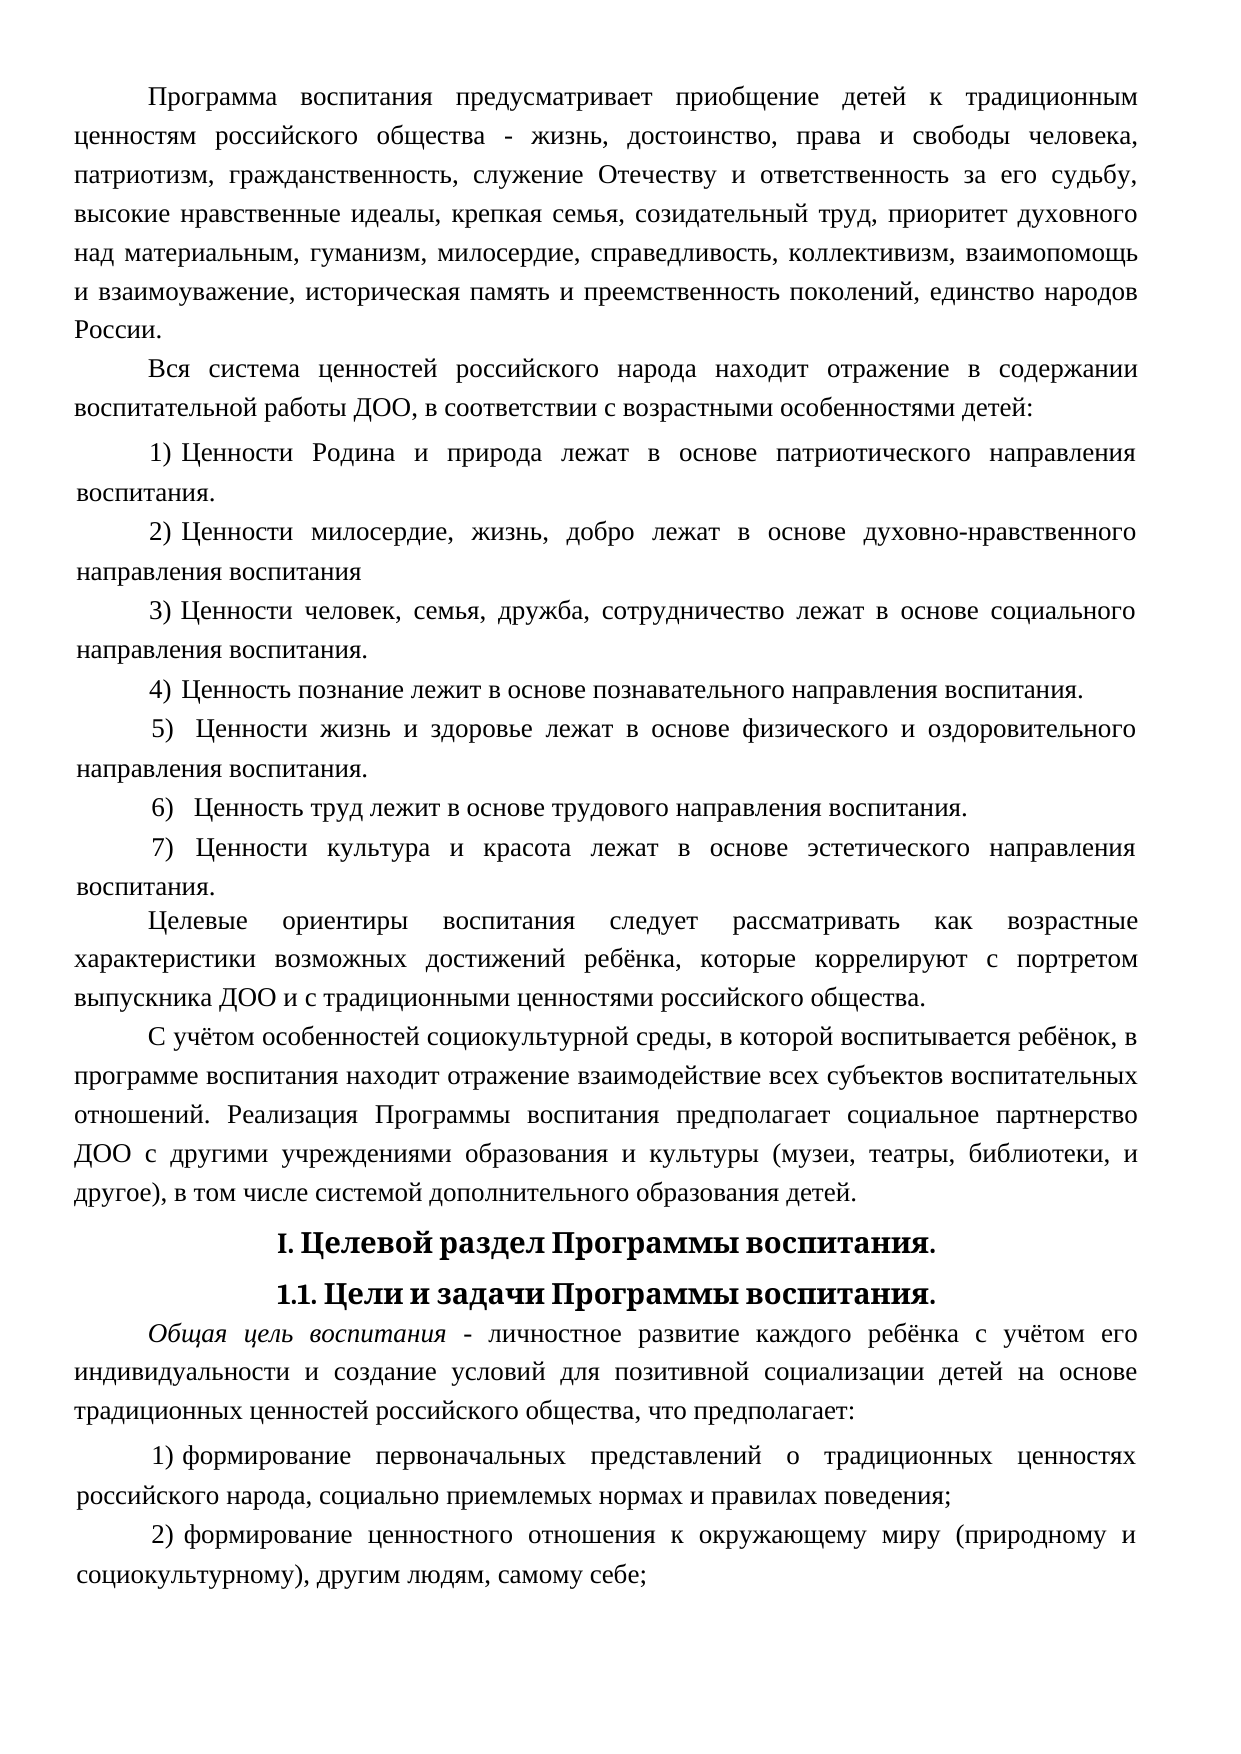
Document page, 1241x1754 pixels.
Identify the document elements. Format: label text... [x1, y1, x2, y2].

list Ценность познание лежит в основе познавательного направления воспитания. [76, 667, 1137, 706]
list Ценность труд лежит в основе трудового направления воспитания. [76, 785, 1139, 825]
list формирование ценностного отношения к окружающему миру (природному и социокультурному), другим людям, самому себе; [76, 1512, 1137, 1591]
list Ценности милосердие, жизнь, добро лежат в основе духовно-нравственного направления воспитания [76, 509, 1137, 588]
list Ценности жизнь и здоровье лежат в основе физического и оздоровительного направления воспитания. [76, 706, 1137, 785]
text Целевые ориентиры воспитания следует рассматривать как возрастные характеристики возможных достижений ребёнка, которые коррелируют с портретом выпускника ДОО и с традиционными ценностями российского общества. [74, 904, 1139, 1013]
text Вся система ценностей российского народа находит отражение в содержании воспитательной работы ДОО, в соответствии с возрастными особенностями детей: [74, 352, 1139, 422]
text Программа воспитания предусматривает приобщение детей к традиционным ценностям российского общества - жизнь, достоинство, права и свободы человека, патриотизм, гражданственность, служение Отечеству и ответственность за его судьбу, высокие нравственные идеалы, крепкая семья, созидательный труд, приоритет духовного над материальным, гуманизм, милосердие, справедливость, коллективизм, взаимопомощь и взаимоуважение, историческая память и преемственность поколений, единство народов России. [74, 80, 1139, 344]
text С учётом особенностей социокультурной среды, в которой воспитывается ребёнок, в программе воспитания находит отражение взаимодействие всех субъектов воспитательных отношений. Реализация Программы воспитания предполагает социальное партнерство ДОО с другими учреждениями образования и культуры (музеи, театры, библиотеки, и другое), в том числе системой дополнительного образования детей. [74, 1020, 1139, 1207]
list Ценности культура и красота лежат в основе эстетического направления воспитания. [76, 825, 1137, 904]
subtitle 1.1. Цели и задачи Программы воспитания. [74, 1278, 1139, 1312]
text Общая цель воспитания - личностное развитие каждого ребёнка с учётом его индивидуальности и создание условий для позитивной социализации детей на основе традиционных ценностей российского общества, что предполагает: [74, 1317, 1139, 1426]
subtitle I. Целевой раздел Программы воспитания. [74, 1227, 1139, 1261]
list формирование первоначальных представлений о традиционных ценностях российского народа, социально приемлемых нормах и правилах поведения; [76, 1433, 1137, 1512]
list Ценности человек, семья, дружба, сотрудничество лежат в основе социального направления воспитания. [76, 588, 1137, 667]
list Ценности Родина и природа лежат в основе патриотического направления воспитания. [76, 430, 1137, 509]
